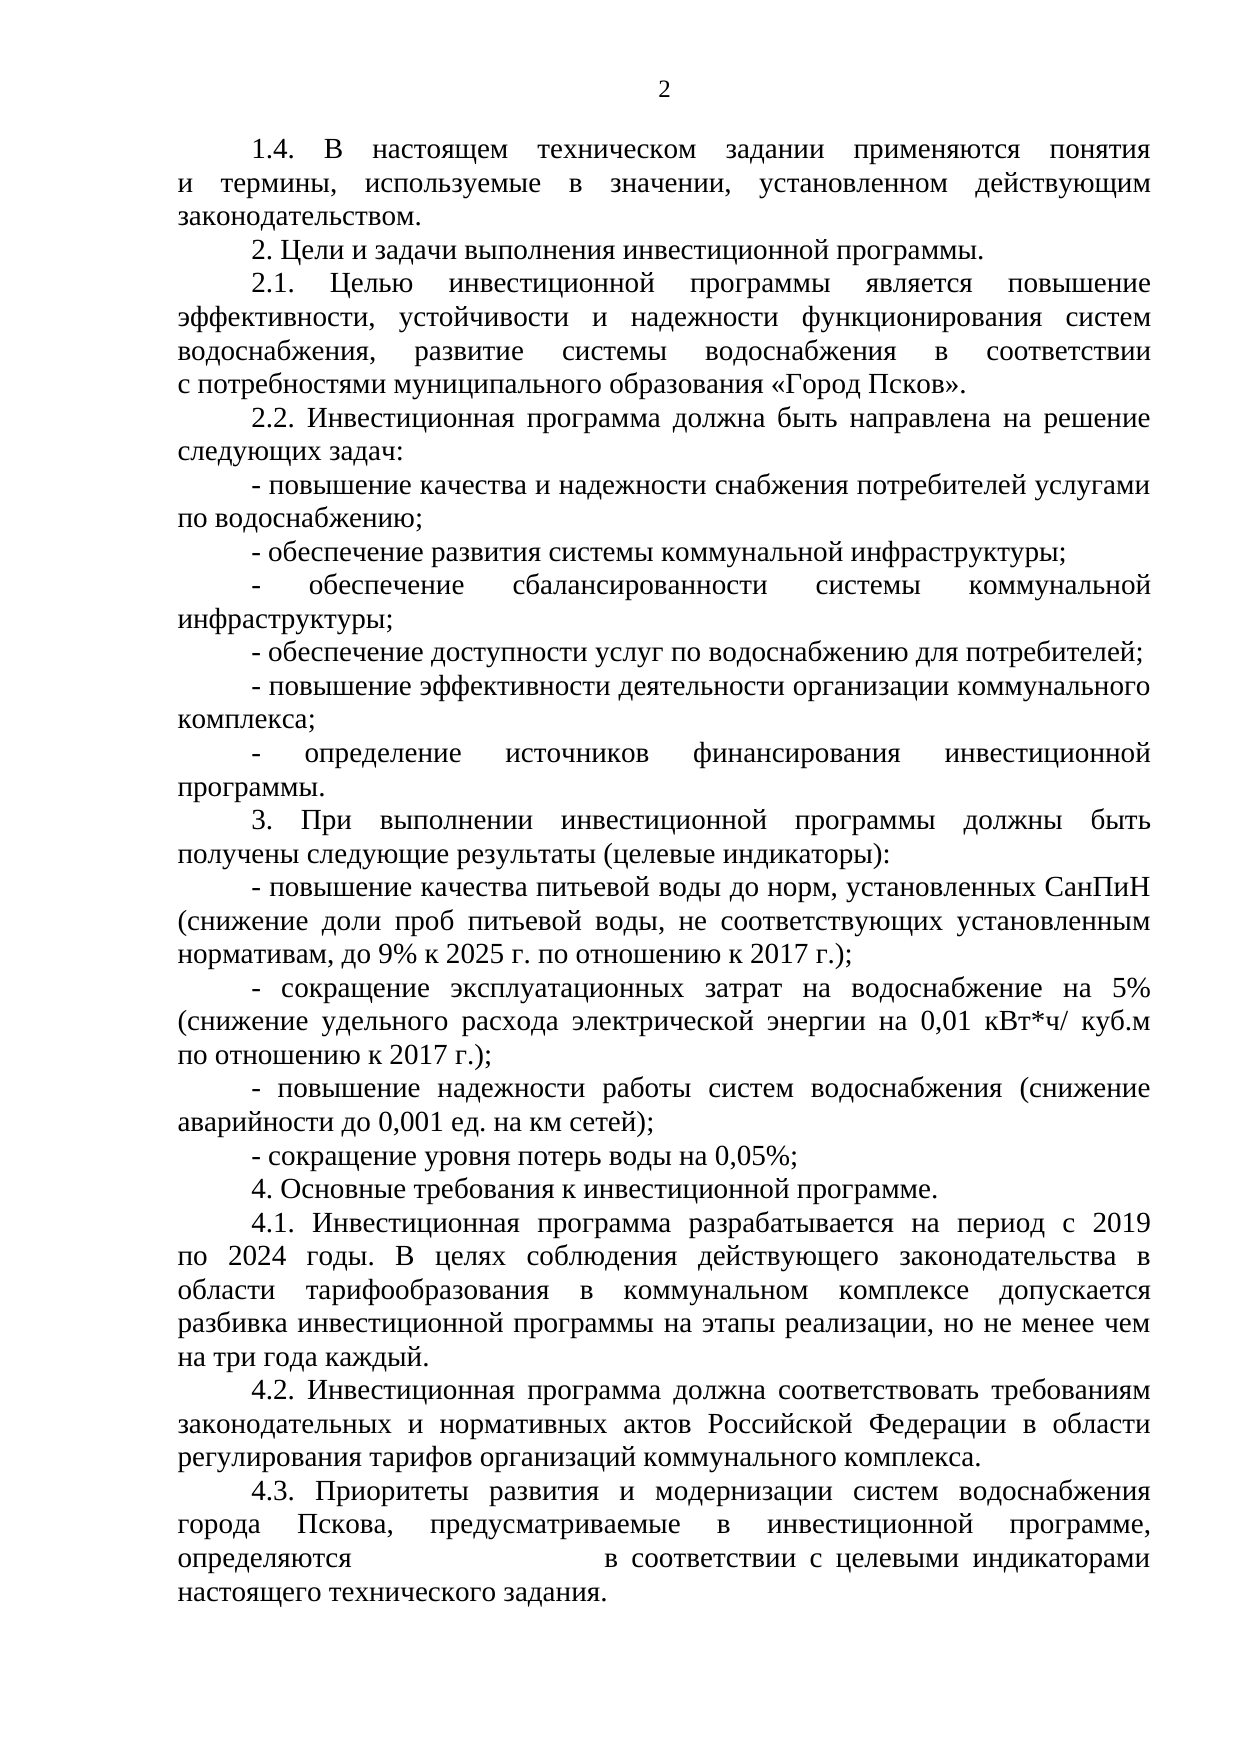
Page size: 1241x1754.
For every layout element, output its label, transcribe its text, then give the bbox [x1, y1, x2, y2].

text 3. При выполнении инвестиционной программы должны быть получены следующие результаты (целевые индикаторы): [177, 802, 1152, 869]
text 2.1. Целью инвестиционной программы является повышение эффективности, устойчивости и надежности функционирования систем водоснабжения, развитие системы водоснабжения в соответствии с потребностями муниципального образования «Город Псков». [177, 266, 1152, 400]
text 2.2. Инвестиционная программа должна быть направлена на решение следующих задач: [177, 400, 1152, 467]
text - обеспечение сбалансированности системы коммунальной инфраструктуры; [177, 567, 1152, 634]
text 4. Основные требования к инвестиционной программе. [177, 1171, 1152, 1205]
text 2. Цели и задачи выполнения инвестиционной программы. [177, 232, 1152, 266]
text - сокращение уровня потерь воды на 0,05%; [177, 1138, 1152, 1171]
text - повышение надежности работы систем водоснабжения (снижение аварийности до 0,001 ед. на км сетей); [177, 1071, 1152, 1138]
text - сокращение эксплуатационных затрат на водоснабжение на 5% (снижение удельного расхода электрической энергии на 0,01 кВт*ч/ куб.м по отношению к 2017 г.); [177, 970, 1152, 1071]
text - обеспечение доступности услуг по водоснабжению для потребителей; [177, 634, 1152, 668]
text - обеспечение развития системы коммунальной инфраструктуры; [177, 534, 1152, 567]
text - повышение эффективности деятельности организации коммунального комплекса; [177, 668, 1152, 735]
text - повышение качества и надежности снабжения потребителей услугами по водоснабжению; [177, 467, 1152, 534]
text 4.1. Инвестиционная программа разрабатывается на период с 2019 по 2024 годы. В целях соблюдения действующего законодательства в области тарифообразования в коммунальном комплексе допускается разбивка инвестиционной программы на этапы реализации, но не менее чем на три года каждый. [177, 1205, 1152, 1372]
text - повышение качества питьевой воды до норм, установленных СанПиН (снижение доли проб питьевой воды, не соответствующих установленным нормативам, до 9% к 2025 г. по отношению к 2017 г.); [177, 869, 1152, 970]
text - определение источников финансирования инвестиционной программы. [177, 735, 1152, 802]
text 1.4. В настоящем техническом задании применяются понятия и термины, используемые в значении, установленном действующим законодательством. [177, 131, 1152, 232]
text 4.2. Инвестиционная программа должна соответствовать требованиям законодательных и нормативных актов Российской Федерации в области регулирования тарифов организаций коммунального комплекса. [177, 1372, 1152, 1473]
text 4.3. Приоритеты развития и модернизации систем водоснабжения города Пскова, предусматриваемые в инвестиционной программе, определяются в соответствии с целевыми индикаторами настоящего технического задания. [177, 1473, 1152, 1607]
